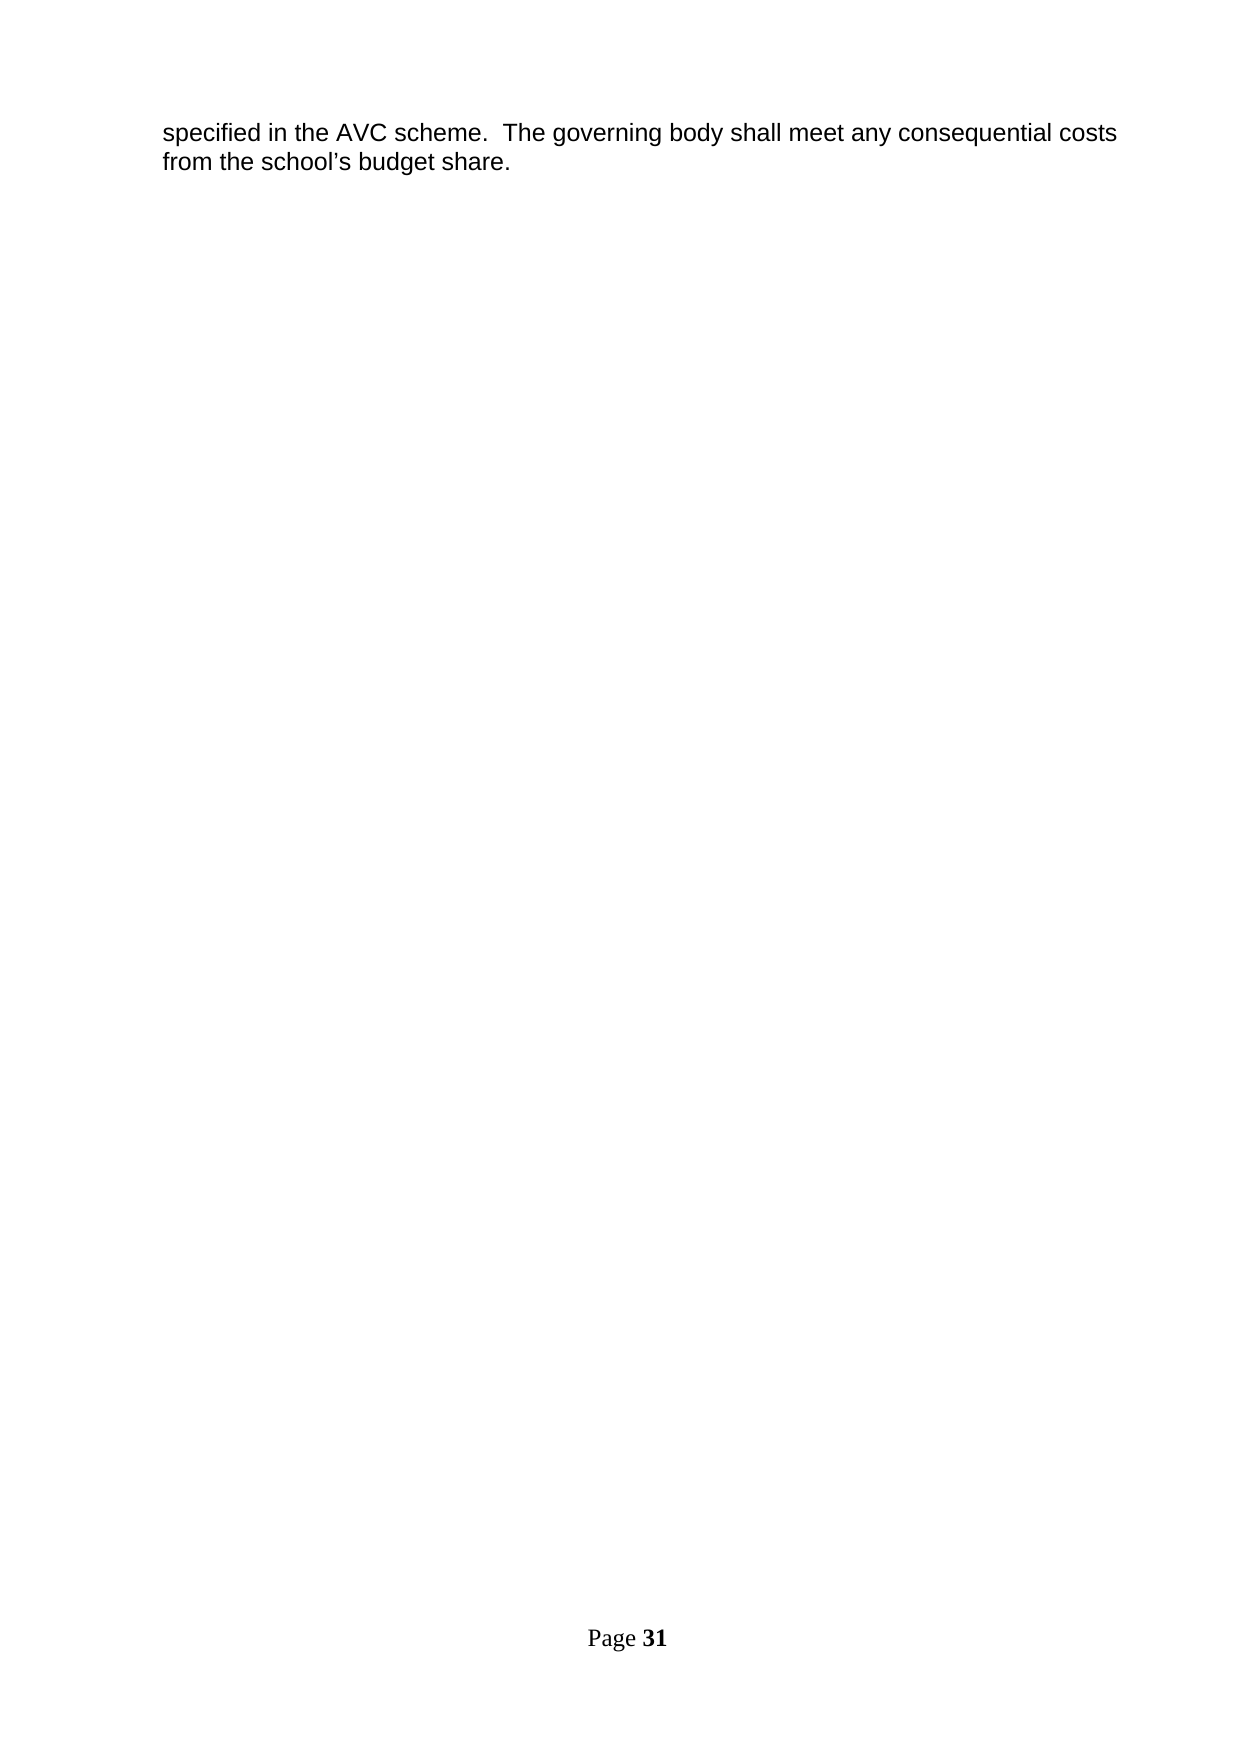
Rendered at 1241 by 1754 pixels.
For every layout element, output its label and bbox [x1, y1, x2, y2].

text [103, 118, 1151, 176]
